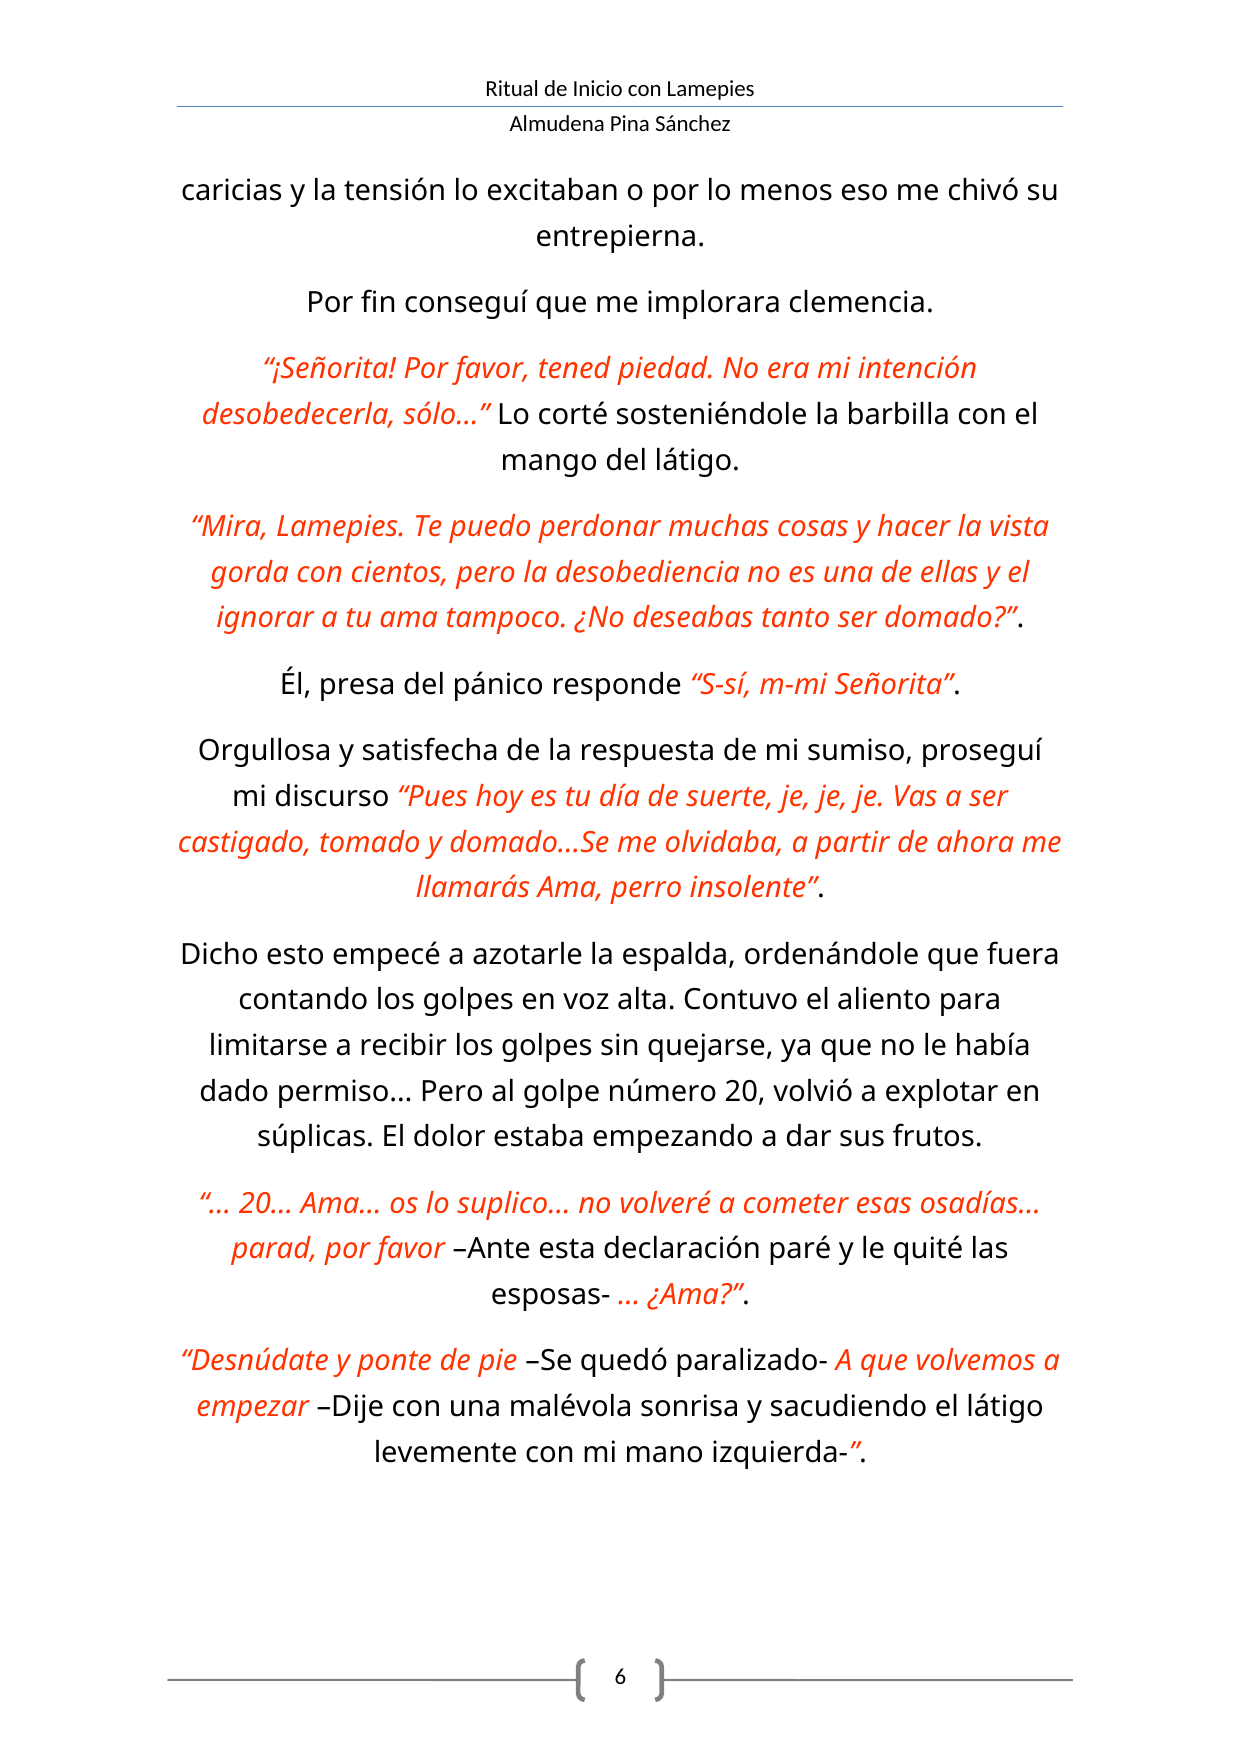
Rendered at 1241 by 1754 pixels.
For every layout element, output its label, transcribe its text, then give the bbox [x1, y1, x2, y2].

text Por fin conseguí que me implorara clemencia. [177, 281, 1063, 321]
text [177, 169, 1063, 254]
text Dicho esto empecé a azotarle la espalda, ordenándole que fuera contando los golpes en voz alta. Contuvo el aliento para limitarse a recibir los golpes sin quejarse, ya que no le había dado permiso… Pero al golpe número 20, volvió a explotar en súplicas. El dolor estaba empezando a dar sus frutos. [177, 933, 1063, 1155]
text “Mira, Lamepies. Te puedo perdonar muchas cosas y hacer la vista gorda con cientos, pero la desobediencia no es una de ellas y el ignorar a tu ama tampoco. ¿No deseabas tanto ser domado?”. [177, 506, 1063, 636]
text “Desnúdate y ponte de pie –Se quedó paralizado- A que volvemos a empezar –Dije con una malévola sonrisa y sacudiendo el látigo levemente con mi mano izquierda-”. [177, 1340, 1063, 1471]
text “¡Señorita! Por favor, tened piedad. No era mi intención desobedecerla, sólo…” Lo corté sosteniéndole la barbilla con el mango del látigo. [177, 348, 1063, 479]
text Él, presa del pánico responde “S-sí, m-mi Señorita”. [177, 663, 1063, 703]
text “… 20… Ama… os lo suplico… no volveré a cometer esas osadías…parad, por favor –Ante esta declaración paré y le quité las esposas- … ¿Ama?”. [177, 1182, 1063, 1313]
text Orgullosa y satisfecha de la respuesta de mi sumiso, proseguí mi discurso “Pues hoy es tu día de suerte, je, je, je. Vas a ser castigado, tomado y domado…Se me olvidaba, a partir de ahora me llamarás Ama, perro insolente”. [177, 730, 1063, 906]
